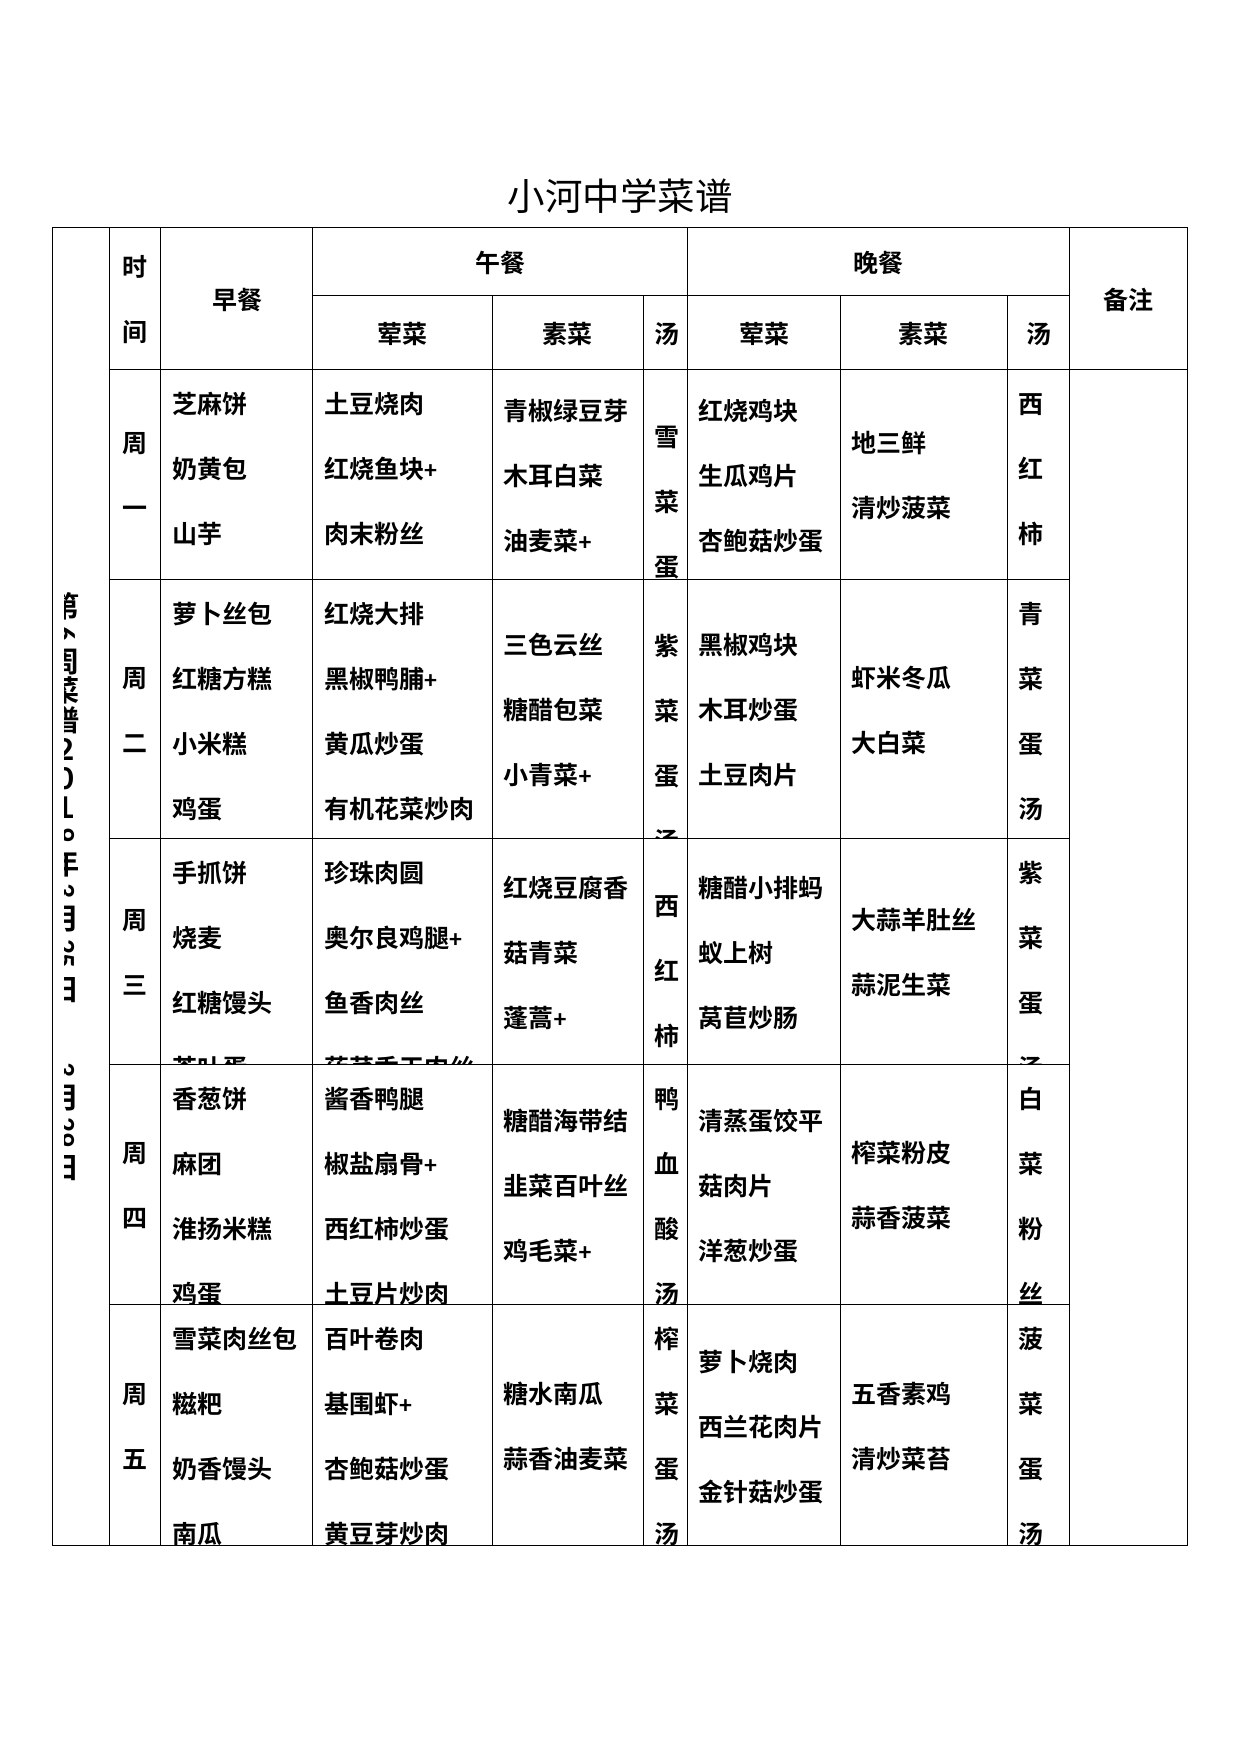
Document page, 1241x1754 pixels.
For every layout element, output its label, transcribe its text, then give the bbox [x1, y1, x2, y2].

table_cell 雪菜蛋汤 [644, 370, 687, 579]
table_cell 珍珠肉圆 奥尔良鸡腿+ 鱼香肉丝 药芹香干肉丝 [313, 839, 492, 1064]
table_cell 素菜 [493, 296, 643, 369]
table_cell 红烧鸡块 生瓜鸡片 杏鲍菇炒蛋 [688, 370, 840, 579]
table_header 午餐 [313, 228, 687, 295]
table_cell 糖水南瓜 蒜香油麦菜 [493, 1305, 643, 1545]
table_cell 青菜蛋汤 [1008, 580, 1069, 838]
table_cell 白菜粉丝汤 [1008, 1065, 1069, 1304]
table_cell 周一 [110, 370, 160, 579]
text 小河中学菜谱 [187, 162, 1053, 227]
table_cell 汤 [644, 296, 687, 369]
table_cell [1070, 370, 1187, 1545]
table_cell 素菜 [841, 296, 1007, 369]
table_cell 周二 [110, 580, 160, 838]
table_cell 手抓饼 烧麦 红糖馒头 茶叶蛋 山药 花生粥 [161, 839, 312, 1064]
table_cell 红烧大排 黑椒鸭脯+ 黄瓜炒蛋 有机花菜炒肉 [313, 580, 492, 838]
table_cell 糖醋海带结 韭菜百叶丝 鸡毛菜+ [493, 1065, 643, 1304]
table_cell 榨菜蛋汤 [644, 1305, 687, 1545]
table_cell 菠菜蛋汤 [1008, 1305, 1069, 1545]
table_cell 糖醋小排蚂蚁上树 莴苣炒肠 [688, 839, 840, 1064]
table_cell 红烧豆腐香菇青菜 蓬蒿+ [493, 839, 643, 1064]
table_header 时间 [110, 228, 160, 369]
table_cell 西红柿蛋汤 [1008, 370, 1069, 579]
table_cell 大蒜羊肚丝 蒜泥生菜 [841, 839, 1007, 1064]
table_cell 酱香鸭腿 椒盐扇骨+ 西红柿炒蛋 土豆片炒肉 [313, 1065, 492, 1304]
table_cell 百叶卷肉 基围虾+ 杏鲍菇炒蛋 黄豆芽炒肉 [313, 1305, 492, 1545]
table_cell 荤菜 [313, 296, 492, 369]
table_cell 周四 [110, 1065, 160, 1304]
table_cell 萝卜丝包 红糖方糕 小米糕 鸡蛋 玉米棒 白粥 烂面 [161, 580, 312, 838]
table_cell 香葱饼 麻团 淮扬米糕 鸡蛋 山芋 小米粥 [161, 1065, 312, 1304]
table_cell 黑椒鸡块 木耳炒蛋 土豆肉片 [688, 580, 840, 838]
table_cell 荤菜 [688, 296, 840, 369]
table_cell 青椒绿豆芽 木耳白菜 油麦菜+ [493, 370, 643, 579]
table_cell 鸭血 酸汤汤 [644, 1065, 687, 1304]
table_cell 榨菜粉皮 蒜香菠菜 [841, 1065, 1007, 1304]
table_cell 西红柿蛋汤 [644, 839, 687, 1064]
table_header 早餐 [161, 228, 312, 369]
table_cell 周三 [110, 839, 160, 1064]
table_cell 雪菜肉丝包 糍粑 奶香馒头 南瓜 茶叶蛋 白粥 豆腐汤 [161, 1305, 312, 1545]
table_header 第6周菜谱２０１9年3月25日——3月29日 [53, 228, 109, 1545]
table_cell 汤 [1008, 296, 1069, 369]
table_cell 萝卜烧肉 西兰花肉片 金针菇炒蛋 [688, 1305, 840, 1545]
table_cell 土豆烧肉 红烧鱼块+ 肉末粉丝 西红柿炒蛋 [313, 370, 492, 579]
table_cell 地三鲜 清炒菠菜 [841, 370, 1007, 579]
table_cell 紫菜蛋汤 [644, 580, 687, 838]
table_cell 五香素鸡 清炒菜苔 [841, 1305, 1007, 1545]
table_header 晚餐 [688, 228, 1069, 295]
table_header 备注 [1070, 228, 1187, 369]
table_cell 紫菜蛋汤 [1008, 839, 1069, 1064]
table_cell 清蒸蛋饺平菇肉片 洋葱炒蛋 [688, 1065, 840, 1304]
table_cell 芝麻饼 奶黄包 山芋 绿茶饼 鸡蛋 红豆粥 [161, 370, 312, 579]
table_cell 周五 [110, 1305, 160, 1545]
table_cell 三色云丝 糖醋包菜 小青菜+ [493, 580, 643, 838]
table_cell 虾米冬瓜 大白菜 [841, 580, 1007, 838]
